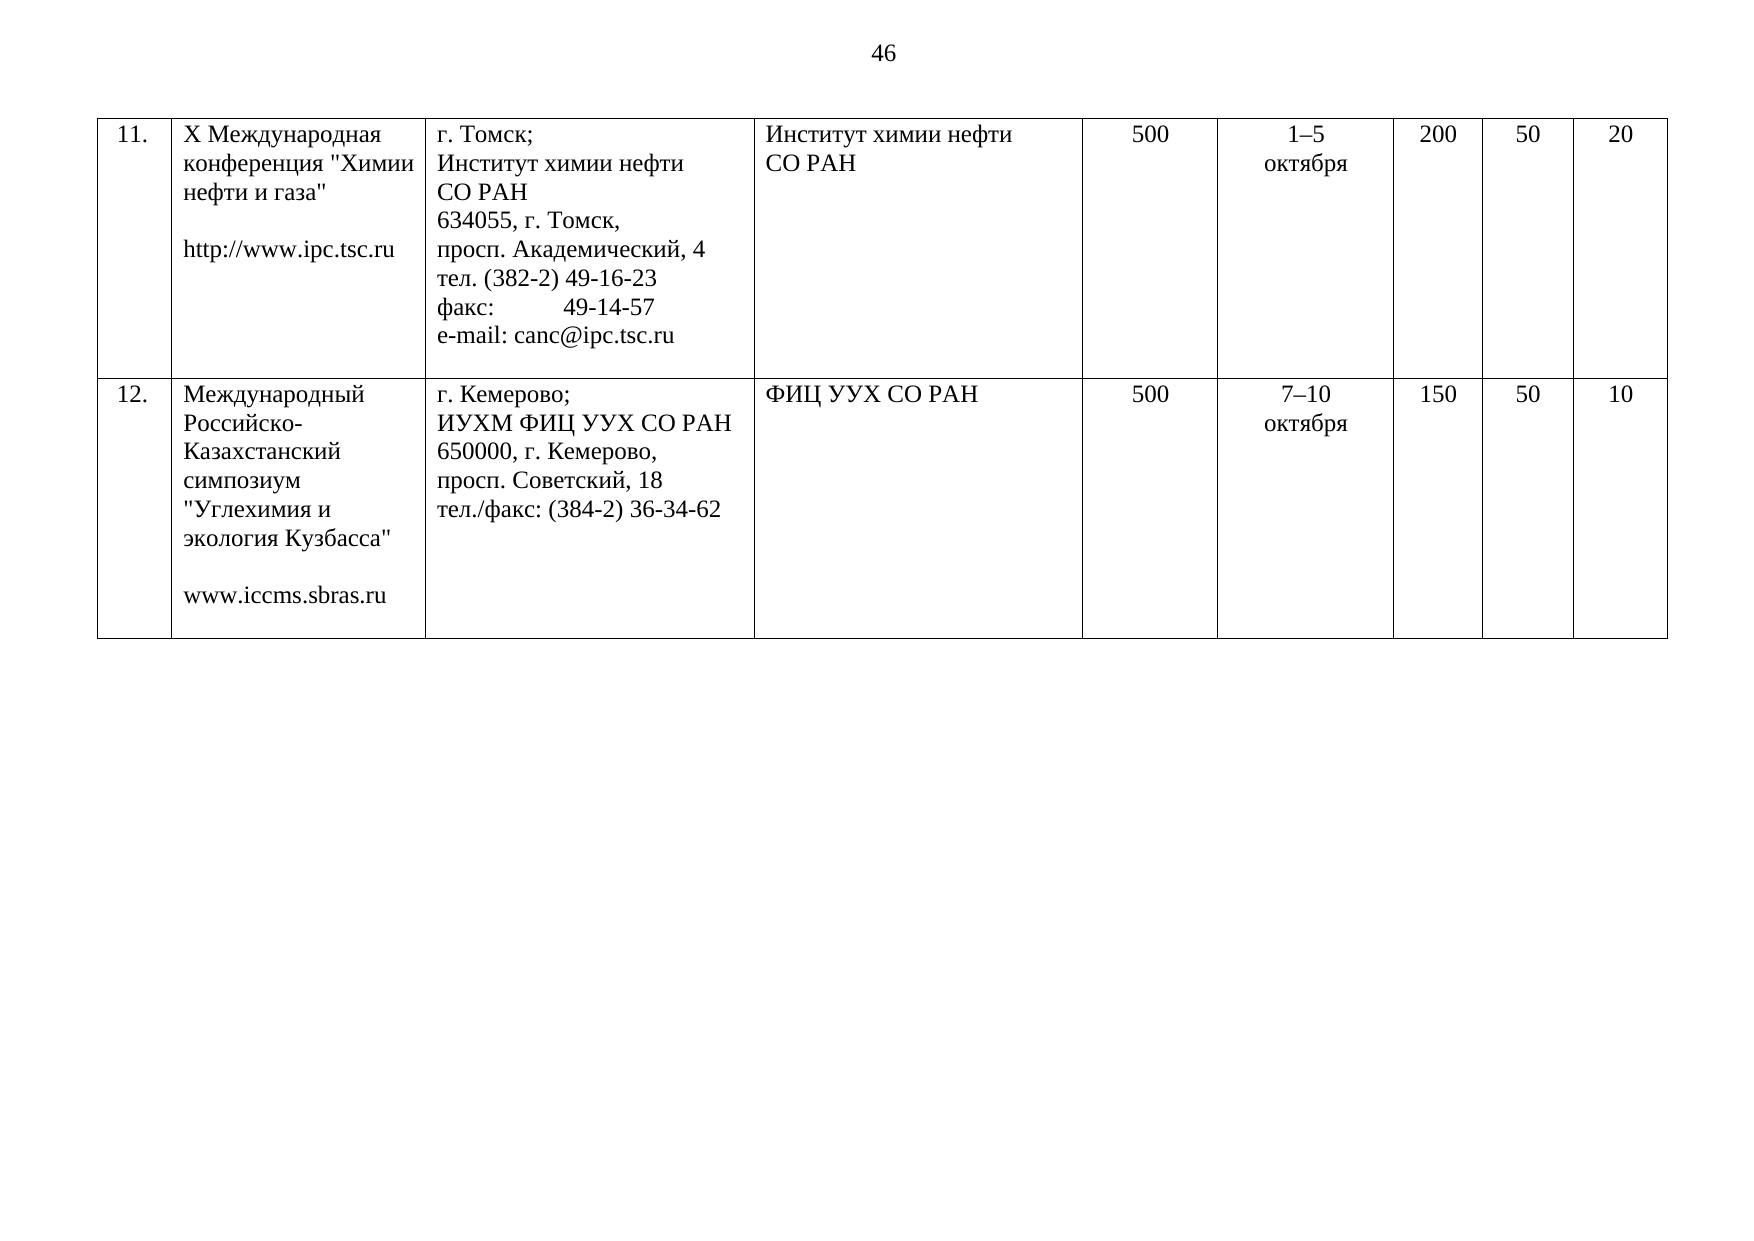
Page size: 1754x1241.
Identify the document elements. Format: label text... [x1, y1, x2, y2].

table_cell ФИЦ УУХ СО РАН [755, 379, 1082, 638]
table_cell [98, 379, 171, 638]
table_cell Международный Российско-Казахстанский симпозиум "Углехимия и экология Кузбасса" www.iccms.sbras.ru [172, 379, 425, 638]
table_cell 10 [1574, 379, 1667, 638]
table_cell 20 [1574, 119, 1667, 378]
table_cell Институт химии нефти СО РАН [755, 119, 1082, 378]
table_cell 50 [1483, 379, 1573, 638]
table_cell 50 [1483, 119, 1573, 378]
table_cell [98, 119, 171, 378]
table_cell 1–5 октября [1218, 119, 1393, 378]
table_cell 200 [1394, 119, 1482, 378]
table_cell 500 [1083, 379, 1217, 638]
table_cell г. Кемерово; ИУХМ ФИЦ УУХ СО РАН 650000, г. Кемерово, просп. Советский, 18 тел./факс: (384-2) 36-34-62 [426, 379, 754, 638]
table_cell 7–10 октября [1218, 379, 1393, 638]
table_cell г. Томск; Институт химии нефти СО РАН 634055, г. Томск, просп. Академический, 4 тел. (382-2) 49-16-23 факс: 49-14-57 e-mail: canc@ipc.tsc.ru [426, 119, 754, 378]
table_cell 150 [1394, 379, 1482, 638]
table_cell 500 [1083, 119, 1217, 378]
table_cell X Международная конференция "Химии нефти и газа" http://www.ipc.tsc.ru [172, 119, 425, 378]
